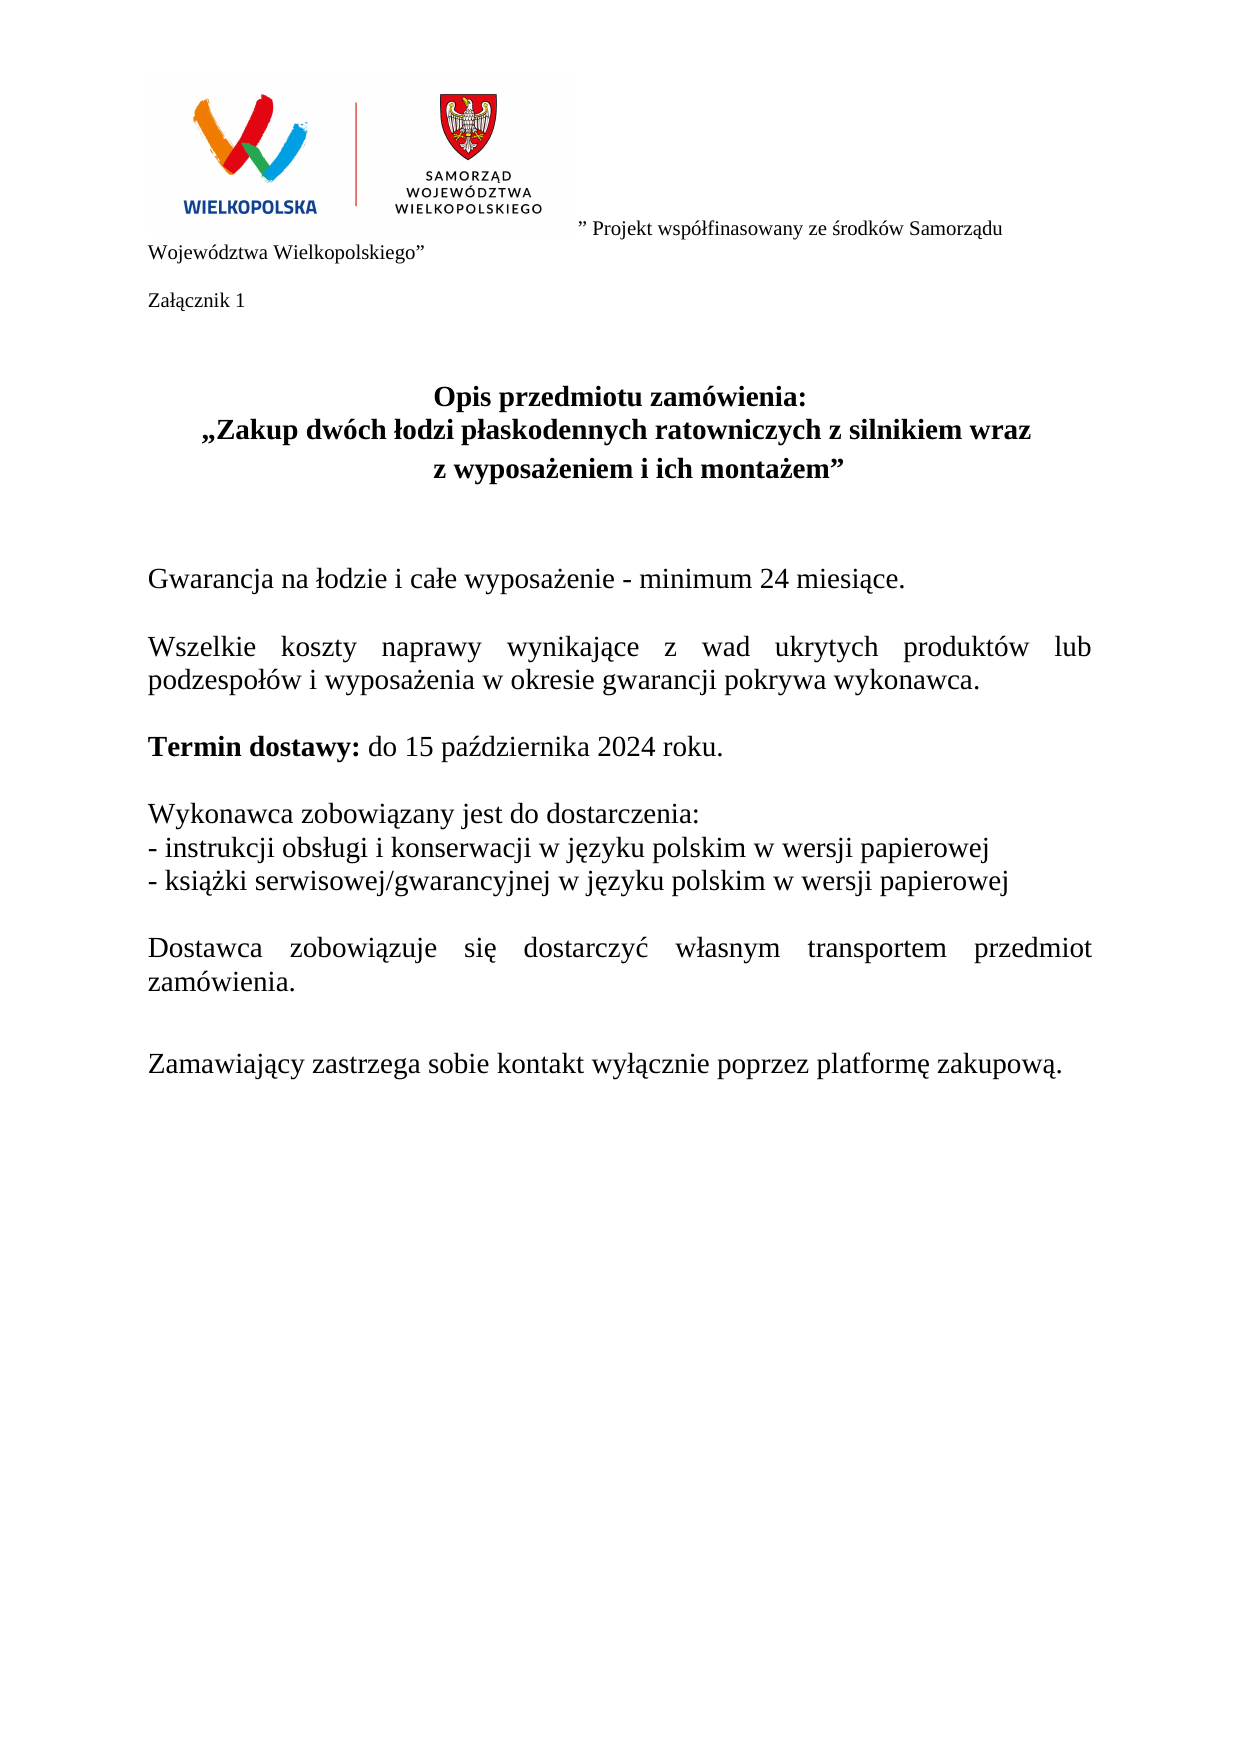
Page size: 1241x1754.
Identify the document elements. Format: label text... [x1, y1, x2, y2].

text Załącznik 1 [148, 288, 1093, 312]
picture [147, 73, 578, 235]
text - instrukcji obsługi i konserwacji w języku polskim w wersji papierowej [148, 830, 1093, 863]
text „Zakup dwóch łodzi płaskodennych ratowniczych z silnikiem wraz z wyposażeniem i ich montażem” [148, 412, 1093, 484]
text Wykonawca zobowiązany jest do dostarczenia: [148, 796, 1093, 830]
text Wszelkie koszty naprawy wynikające z wad ukrytych produktów lub podzespołów i wyposażenia w okresie gwarancji pokrywa wykonawca. [148, 629, 1093, 696]
text Opis przedmiotu zamówienia: [148, 379, 1093, 412]
text Termin dostawy: do 15 października 2024 roku. [148, 729, 1093, 763]
text Gwarancja na łodzie i całe wyposażenie - minimum 24 miesiące. [148, 562, 1093, 595]
text Zamawiający zastrzega sobie kontakt wyłącznie poprzez platformę zakupową. [148, 1046, 1093, 1079]
text - książki serwisowej/gwarancyjnej w języku polskim w wersji papierowej [148, 863, 1093, 897]
text Dostawca zobowiązuje się dostarczyć własnym transportem przedmiot zamówienia. [148, 931, 1093, 998]
